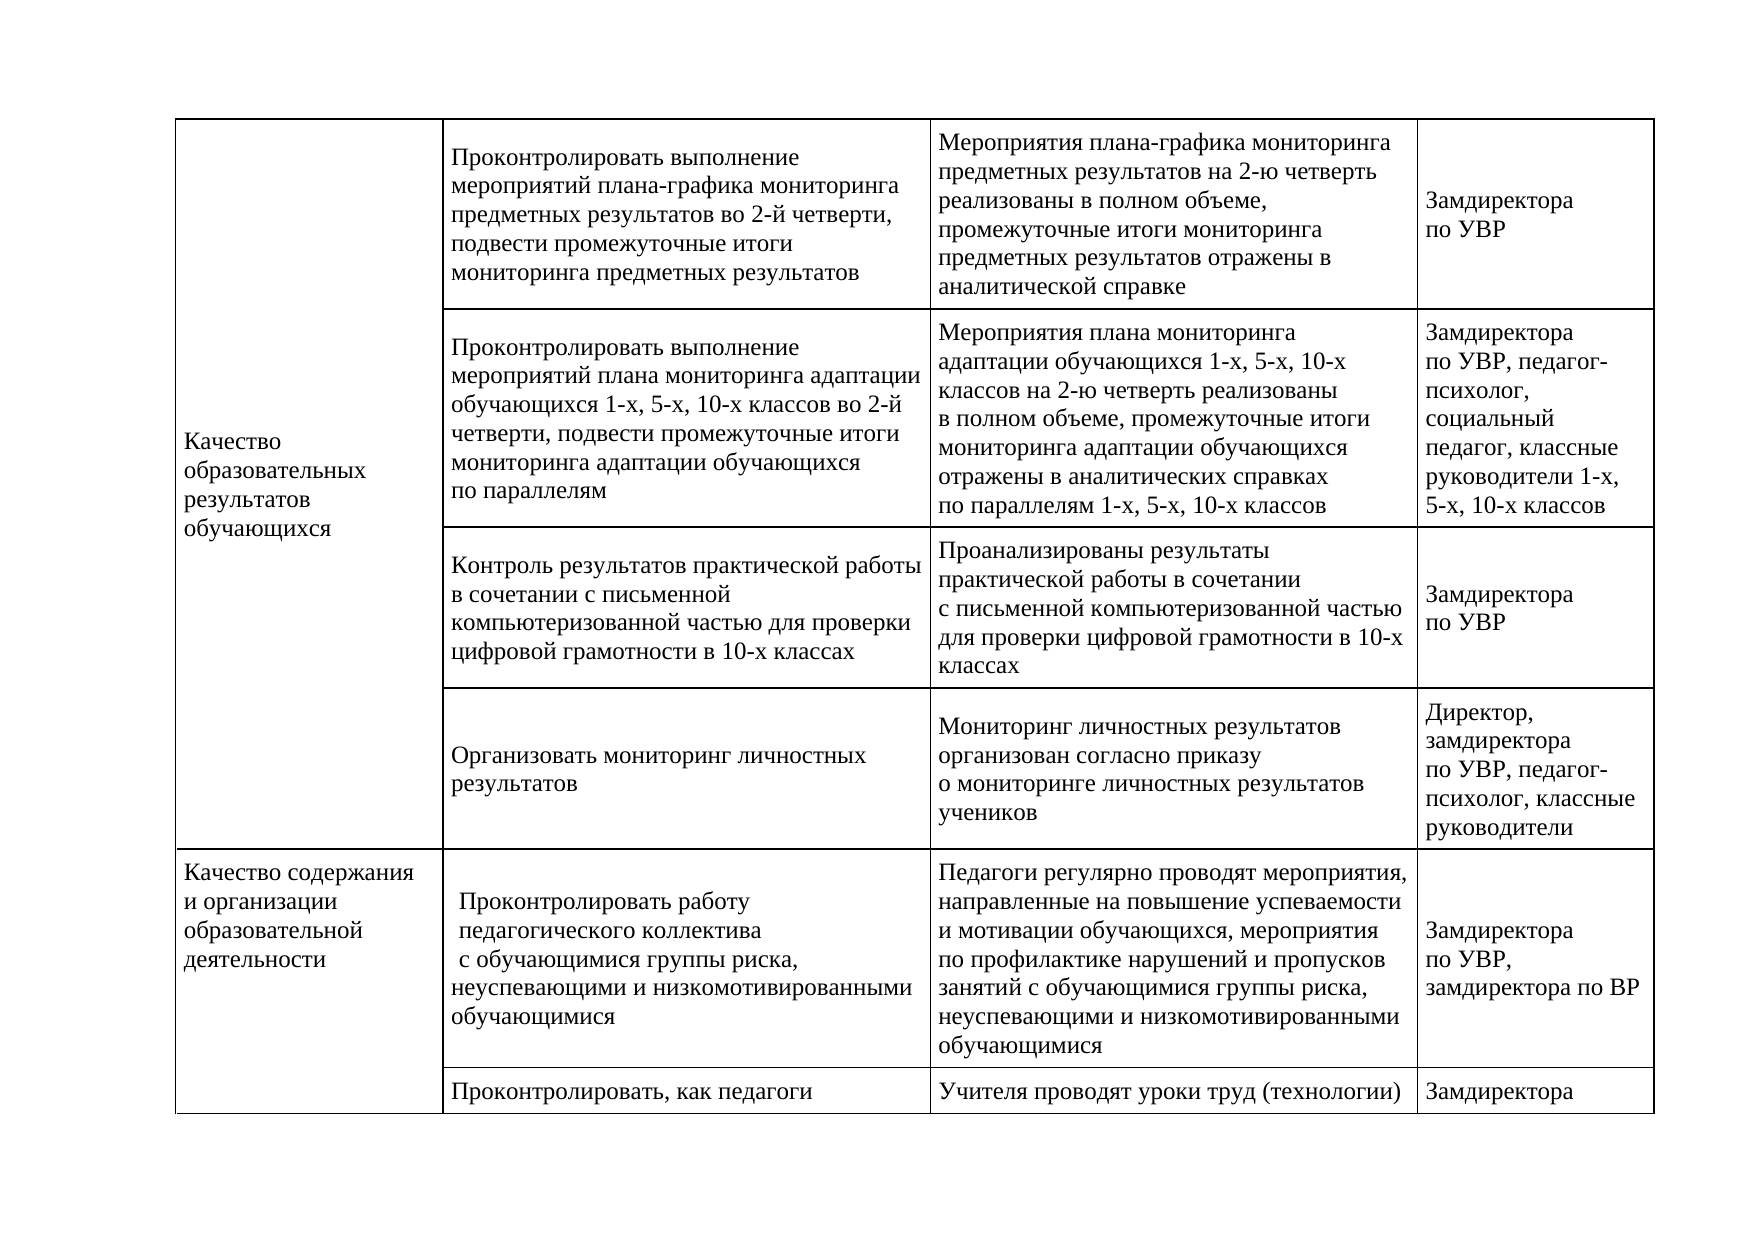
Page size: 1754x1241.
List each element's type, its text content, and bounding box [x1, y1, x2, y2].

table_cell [444, 1068, 930, 1112]
table_cell Проконтролировать работу педагогического коллектива с обучающимися группы риска, неуспевающими и низкомотивированными обучающимися [444, 850, 930, 1067]
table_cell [931, 1068, 1417, 1112]
table_cell Проконтролировать выполнение мероприятий плана мониторинга адаптации обучающихся 1-х, 5-х, 10-х классов во 2-й четверти, подвести промежуточные итоги мониторинга адаптации обучающихся по параллелям [444, 310, 930, 526]
table_cell Замдиректора по УВР [1418, 1068, 1653, 1112]
table_cell Качество содержания и организации образовательной деятельности [176, 849, 442, 1112]
table_cell Замдиректора по УВР [1418, 120, 1653, 308]
table_cell Замдиректора по УВР [1418, 528, 1653, 687]
table_cell Замдиректора по УВР, педагог-психолог, социальный педагог, классные руководители 1-х, 5-х, 10-х классов [1418, 310, 1653, 526]
table_cell Мониторинг личностных результатов организован согласно приказу о мониторинге личностных результатов учеников [931, 689, 1417, 848]
table_cell Качество образовательных результатов обучающихся [176, 120, 442, 848]
table_cell Контроль результатов практической работы в сочетании с письменной компьютеризованной частью для проверки цифровой грамотности в 10-х классах [444, 528, 930, 687]
table_cell Мероприятия плана мониторинга адаптации обучающихся 1-х, 5-х, 10-х классов на 2-ю четверть реализованы в полном объеме, промежуточные итоги мониторинга адаптации обучающихся отражены в аналитических справках по параллелям 1-х, 5-х, 10-х классов [931, 310, 1417, 526]
table_cell Педагоги регулярно проводят мероприятия, направленные на повышение успеваемости и мотивации обучающихся, мероприятия по профилактике нарушений и пропусков занятий с обучающимися группы риска, неуспевающими и низкомотивированными обучающимися [931, 850, 1417, 1067]
table_cell Организовать мониторинг личностных результатов [444, 689, 930, 848]
table_cell Замдиректора по УВР, замдиректора по ВР [1418, 850, 1653, 1067]
table_cell Проконтролировать выполнение мероприятий плана-графика мониторинга предметных результатов во 2-й четверти, подвести промежуточные итоги мониторинга предметных результатов [444, 120, 930, 308]
table_cell Проанализированы результаты практической работы в сочетании с письменной компьютеризованной частью для проверки цифровой грамотности в 10-х классах [931, 528, 1417, 687]
table_cell Директор, замдиректора по УВР, педагог-психолог, классные руководители [1418, 689, 1653, 848]
table_cell Мероприятия плана-графика мониторинга предметных результатов на 2-ю четверть реализованы в полном объеме, промежуточные итоги мониторинга предметных результатов отражены в аналитической справке [931, 120, 1417, 308]
